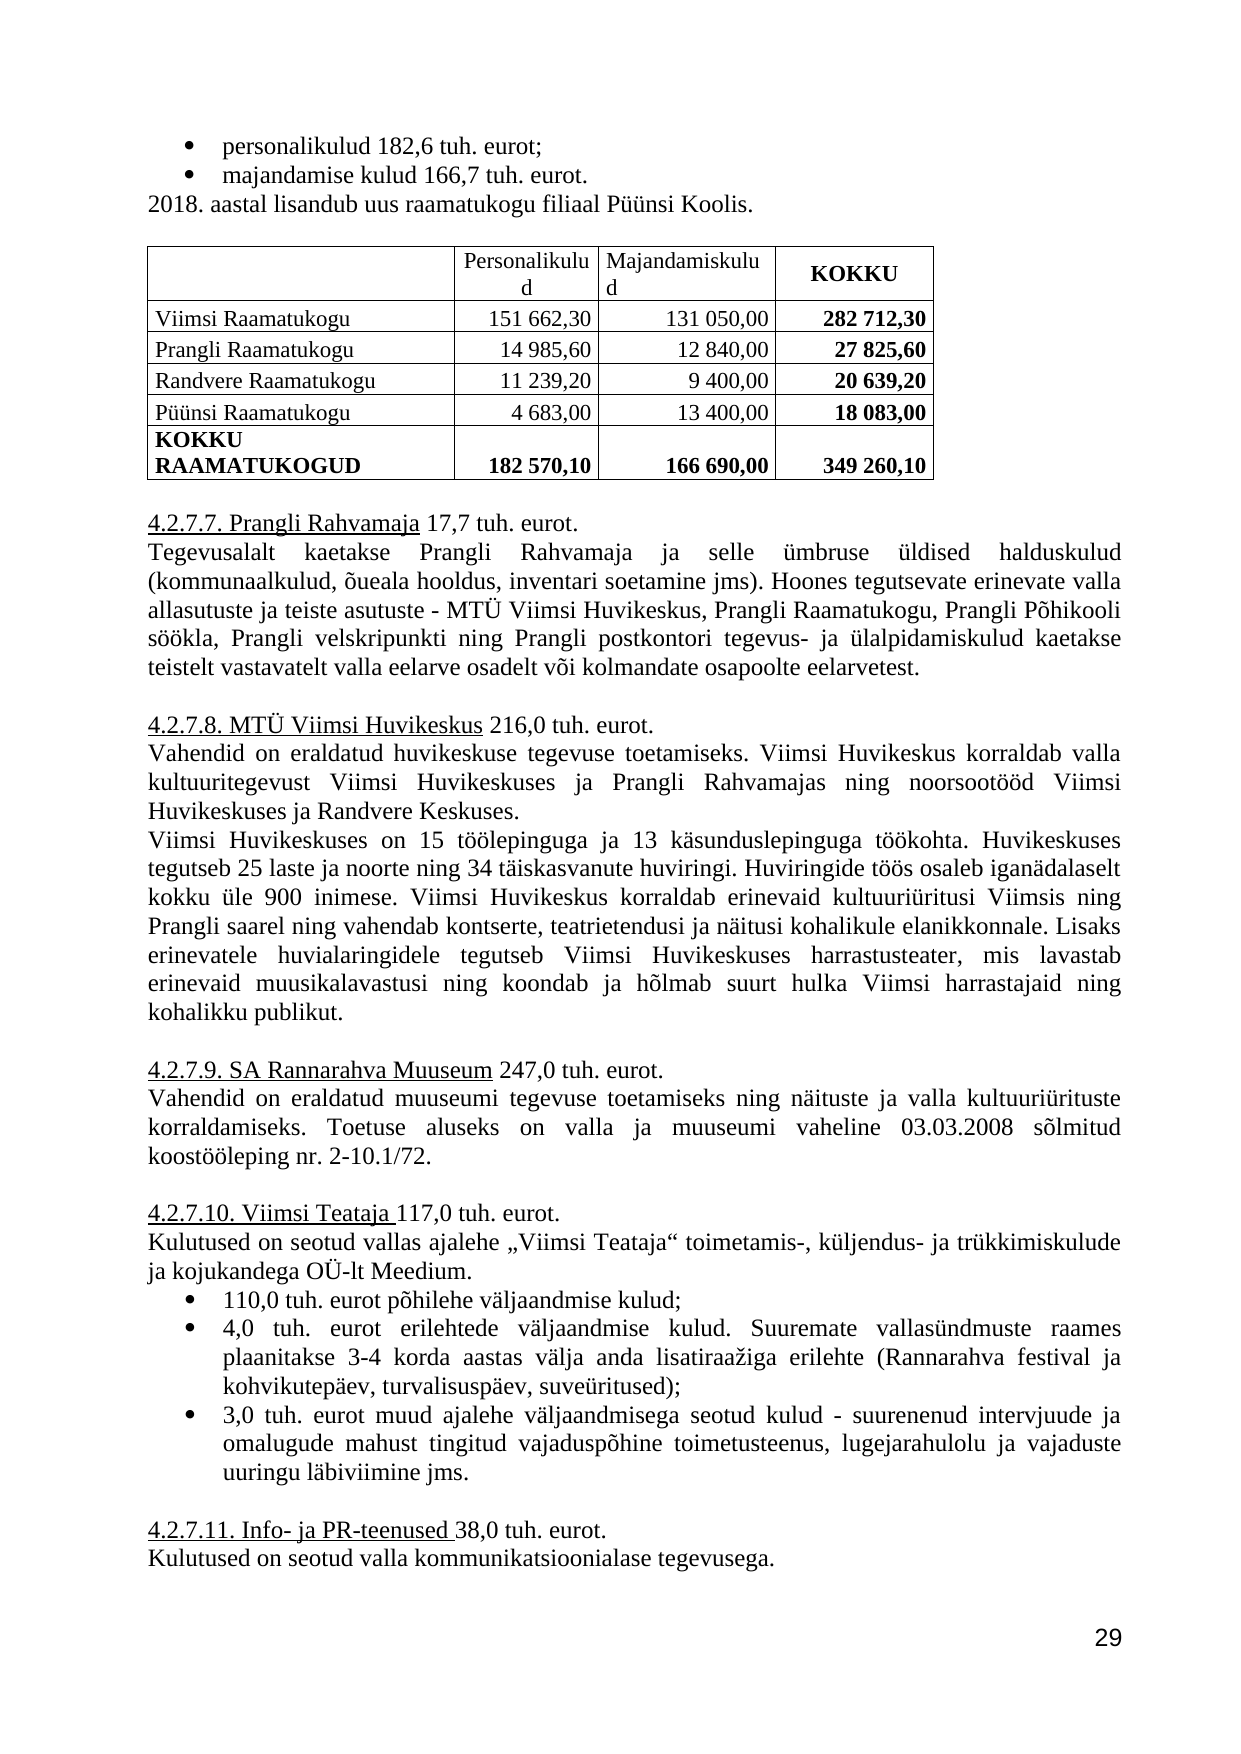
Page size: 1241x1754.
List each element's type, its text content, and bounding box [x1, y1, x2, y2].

table_header Majandamiskulud [599, 247, 775, 300]
list 3,0 tuh. eurot muud ajalehe väljaandmisega seotud kulud - suurenenud intervjuude ja omalugude mahust tingitud vajaduspõhine toimetusteenus, lugejarahulolu ja vajaduste uuringu läbiviimine jms. [186, 1400, 1122, 1486]
table_cell 14 985,60 [455, 332, 598, 362]
table_cell 18 083,00 [776, 395, 933, 425]
text Viimsi Huvikeskuses on 15 töölepinguga ja 13 käsunduslepinguga töökohta. Huvikeskuses tegutseb 25 laste ja noorte ning 34 täiskasvanute huviringi. Huviringide töös osaleb iganädalaselt kokku üle 900 inimese. Viimsi Huvikeskus korraldab erinevaid kultuuriüritusi Viimsis ning Prangli saarel ning vahendab kontserte, teatrietendusi ja näitusi kohalikule elanikkonnale. Lisaks erinevatele huvialaringidele tegutseb Viimsi Huvikeskuses harrastusteater, mis lavastab erinevaid muusikalavastusi ning koondab ja hõlmab suurt hulka Viimsi harrastajaid ning kohalikku publikut. [148, 825, 1122, 1026]
table_header KOKKU [776, 247, 933, 300]
table_cell Randvere Raamatukogu [148, 364, 454, 394]
table_cell 166 690,00 [599, 426, 775, 479]
table_cell 151 662,30 [455, 301, 598, 331]
table_cell 27 825,60 [776, 332, 933, 362]
table_cell 13 400,00 [599, 395, 775, 425]
table_cell 182 570,10 [455, 426, 598, 479]
text 4.2.7.7. Prangli Rahvamaja 17,7 tuh. eurot. [148, 508, 1122, 537]
list 4,0 tuh. eurot erilehtede väljaandmise kulud. Suuremate vallasündmuste raames plaanitakse 3-4 korda aastas välja anda lisatiraažiga erilehte (Rannarahva festival ja kohvikutepäev, turvalisuspäev, suveüritused); [186, 1313, 1122, 1400]
text 4.2.7.9. SA Rannarahva Muuseum 247,0 tuh. eurot. [148, 1055, 1122, 1083]
text 2018. aastal lisandub uus raamatukogu filiaal Püünsi Koolis. [148, 189, 1122, 217]
table_cell 131 050,00 [599, 301, 775, 331]
table_cell 11 239,20 [455, 364, 598, 394]
text Vahendid on eraldatud huvikeskuse tegevuse toetamiseks. Viimsi Huvikeskus korraldab valla kultuuritegevust Viimsi Huvikeskuses ja Prangli Rahvamajas ning noorsootööd Viimsi Huvikeskuses ja Randvere Keskuses. [148, 738, 1122, 825]
text Kulutused on seotud valla kommunikatsioonialase tegevusega. [148, 1543, 1122, 1572]
text Kulutused on seotud vallas ajalehe „Viimsi Teataja“ toimetamis-, küljendus- ja trükkimiskulude ja kojukandega OÜ-lt Meedium. [148, 1227, 1122, 1285]
table_header Personalikulud [455, 247, 598, 300]
table_cell 12 840,00 [599, 332, 775, 362]
table_cell Püünsi Raamatukogu [148, 395, 454, 425]
table_cell 20 639,20 [776, 364, 933, 394]
table_cell 349 260,10 [776, 426, 933, 479]
table_header [148, 247, 454, 300]
list majandamise kulud 166,7 tuh. eurot. [185, 160, 1122, 189]
table_cell Prangli Raamatukogu [148, 332, 454, 362]
text Vahendid on eraldatud muuseumi tegevuse toetamiseks ning näituste ja valla kultuuriürituste korraldamiseks. Toetuse aluseks on valla ja muuseumi vaheline 03.03.2008 sõlmitud koostööleping nr. 2-10.1/72. [148, 1083, 1122, 1170]
text Tegevusalalt kaetakse Prangli Rahvamaja ja selle ümbruse üldised halduskulud (kommunaalkulud, õueala hooldus, inventari soetamine jms). Hoones tegutsevate erinevate valla allasutuste ja teiste asutuste - MTÜ Viimsi Huvikeskus, Prangli Raamatukogu, Prangli Põhikooli söökla, Prangli velskripunkti ning Prangli postkontori tegevus- ja ülalpidamiskulud kaetakse teistelt vastavatelt valla eelarve osadelt või kolmandate osapoolte eelarvetest. [148, 537, 1122, 681]
list 110,0 tuh. eurot põhilehe väljaandmise kulud; [186, 1285, 1122, 1313]
table_cell Viimsi Raamatukogu [148, 301, 454, 331]
table_cell 282 712,30 [776, 301, 933, 331]
list personalikulud 182,6 tuh. eurot; [185, 131, 1122, 160]
table_cell 9 400,00 [599, 364, 775, 394]
table_cell 4 683,00 [455, 395, 598, 425]
text 4.2.7.10. Viimsi Teataja 117,0 tuh. eurot. [148, 1198, 1122, 1227]
table_cell KOKKU RAAMATUKOGUD [148, 426, 454, 479]
text 4.2.7.8. MTÜ Viimsi Huvikeskus 216,0 tuh. eurot. [148, 710, 1122, 738]
text 4.2.7.11. Info- ja PR-teenused 38,0 tuh. eurot. [148, 1515, 1122, 1543]
